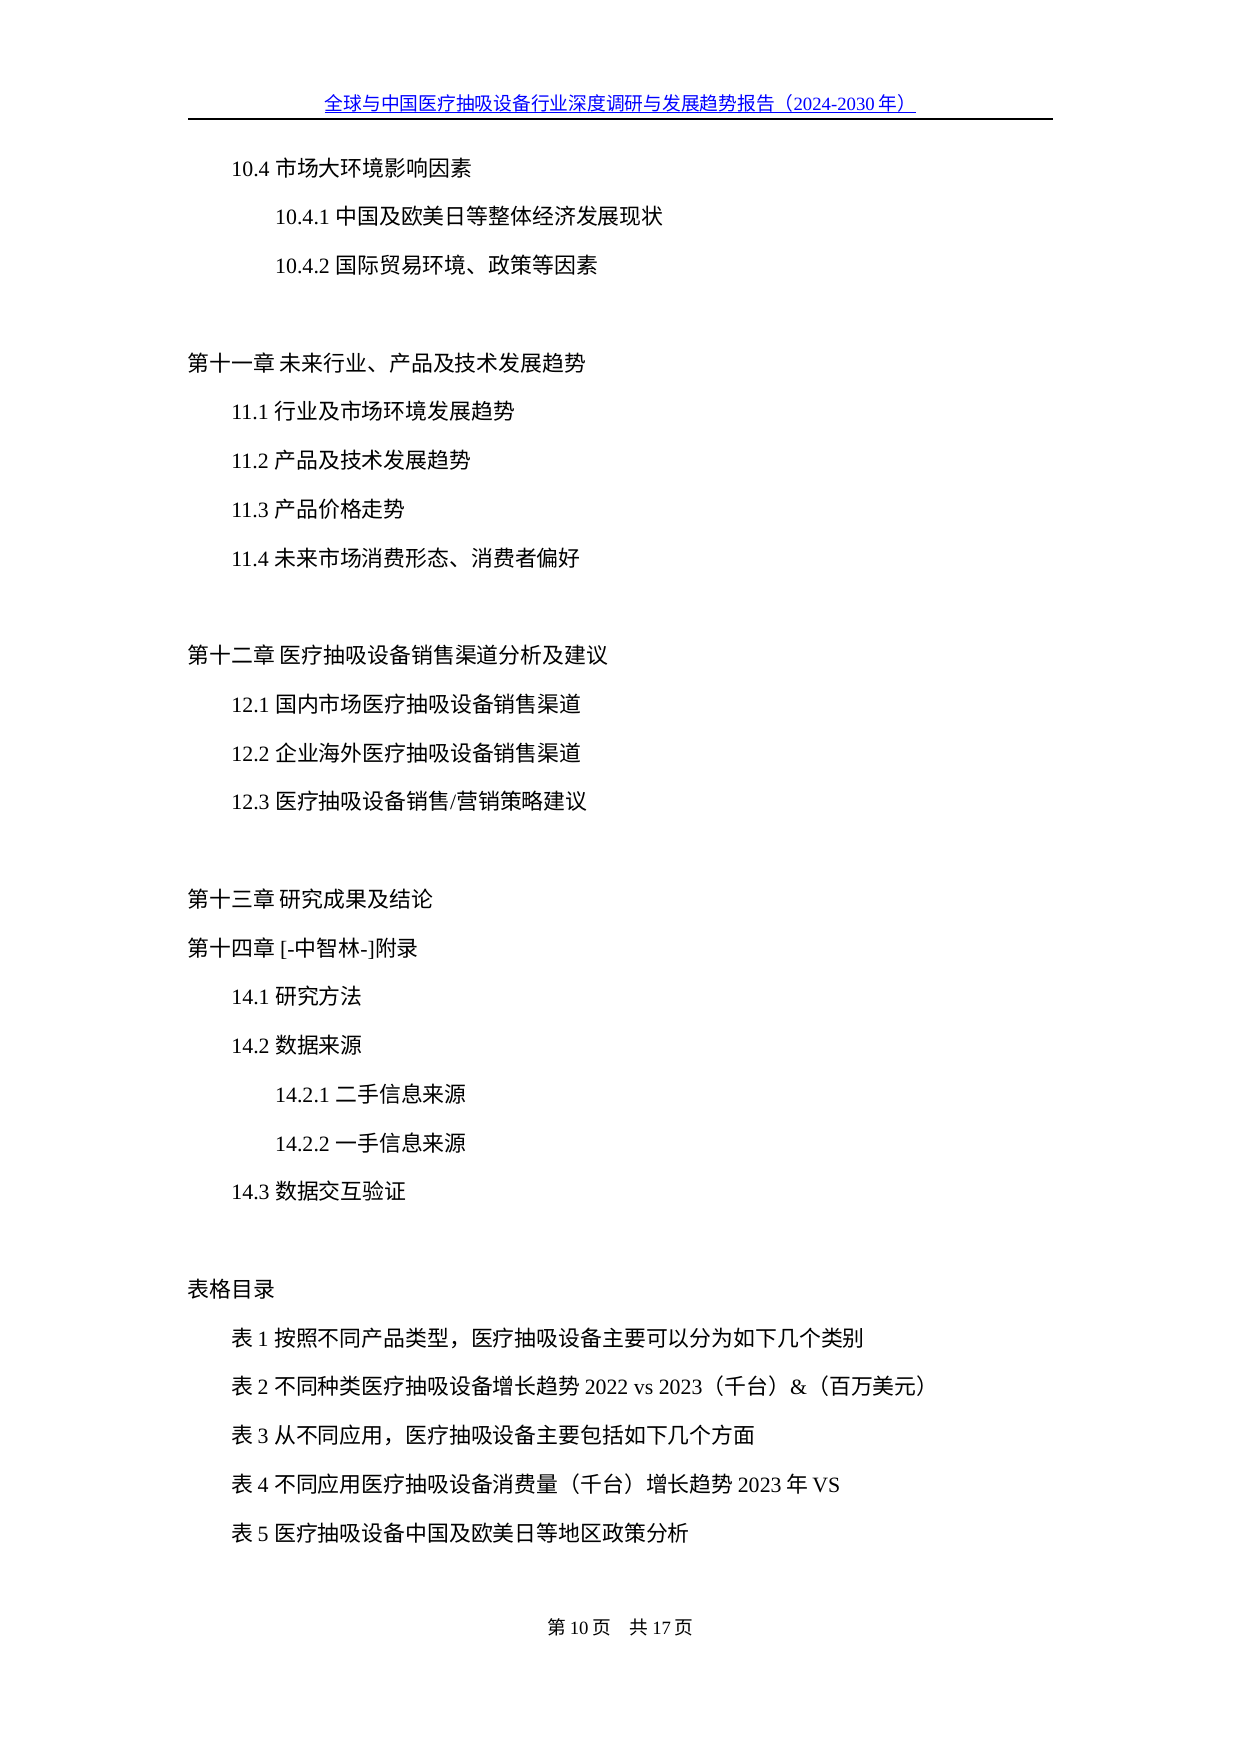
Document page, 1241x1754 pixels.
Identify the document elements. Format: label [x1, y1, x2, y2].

text [187, 150, 1053, 1548]
